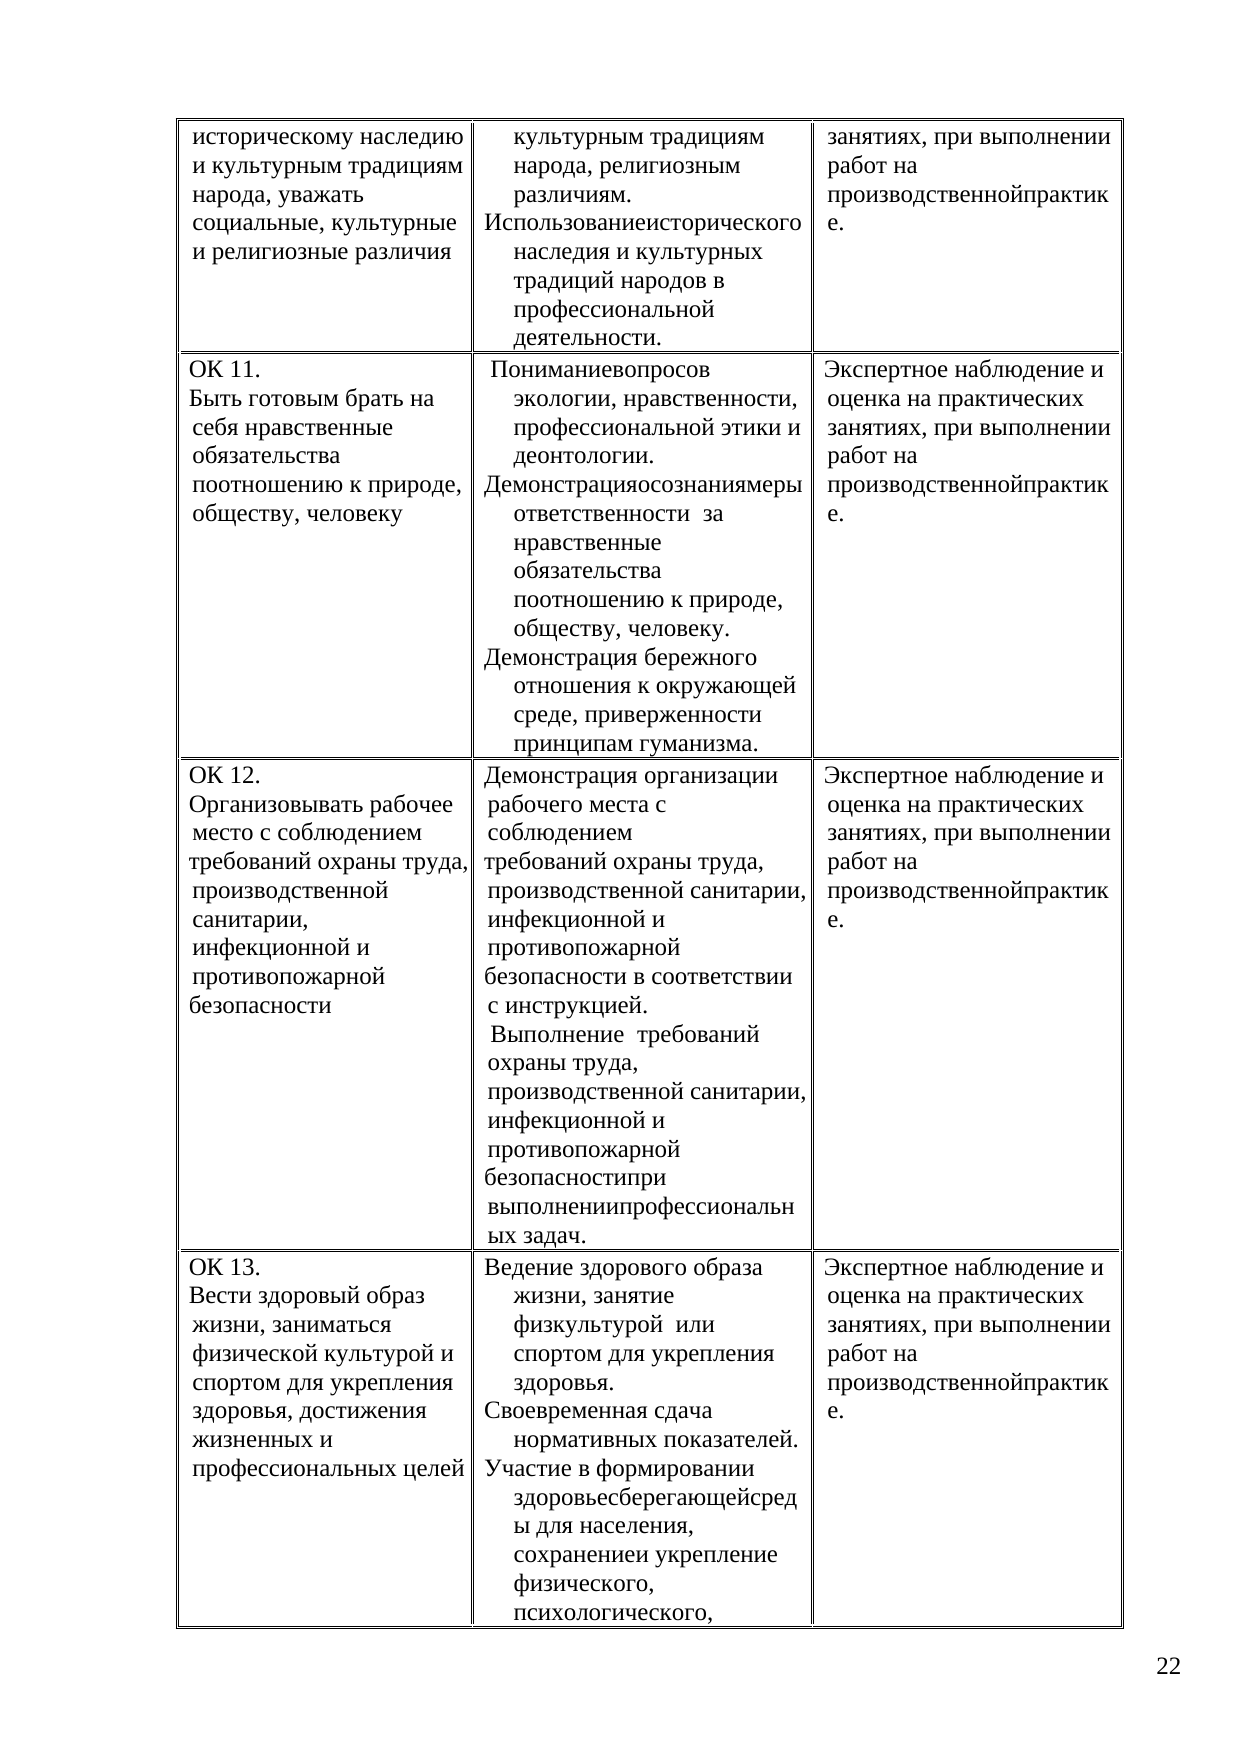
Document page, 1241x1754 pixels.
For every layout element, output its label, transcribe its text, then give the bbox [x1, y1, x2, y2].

table_cell ОК 11. Быть готовым брать на себя нравственные обязательства поотношению к природе, обществу, человеку [177, 351, 473, 757]
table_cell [812, 121, 1121, 351]
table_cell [177, 119, 473, 351]
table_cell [179, 1249, 473, 1626]
table_cell Демонстрация организации рабочего места с соблюдением требований охраны труда, производственной санитарии, инфекционной и противопожарной безопасности в соответствии с инструкцией. Выполнение требований охраны труда, производственной санитарии, инфекционной и противопожарной безопасностипри выполнениипрофессиональных задач. [474, 760, 811, 1249]
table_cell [473, 1252, 812, 1626]
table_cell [812, 1249, 1121, 1626]
table_cell Экспертное наблюдение и оценка на практических занятиях, при выполнении работ на производственнойпрактике. [814, 757, 1121, 1249]
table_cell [473, 121, 812, 351]
table_cell ОК 12. Организовывать рабочее место с соблюдением требований охраны труда, производственной санитарии, инфекционной и противопожарной безопасности [179, 757, 471, 1249]
table_cell Экспертное наблюдение и оценка на практических занятиях, при выполнении работ на производственнойпрактике. [812, 351, 1122, 757]
table_cell Пониманиевопросов экологии, нравственности, профессиональной этики и деонтологии. Демонстрацияосознаниямеры ответственности за нравственные обязательства поотношению к природе, обществу, человеку. Демонстрация бережного отношения к окружающей среде, приверженности принципам гуманизма. [474, 354, 811, 757]
